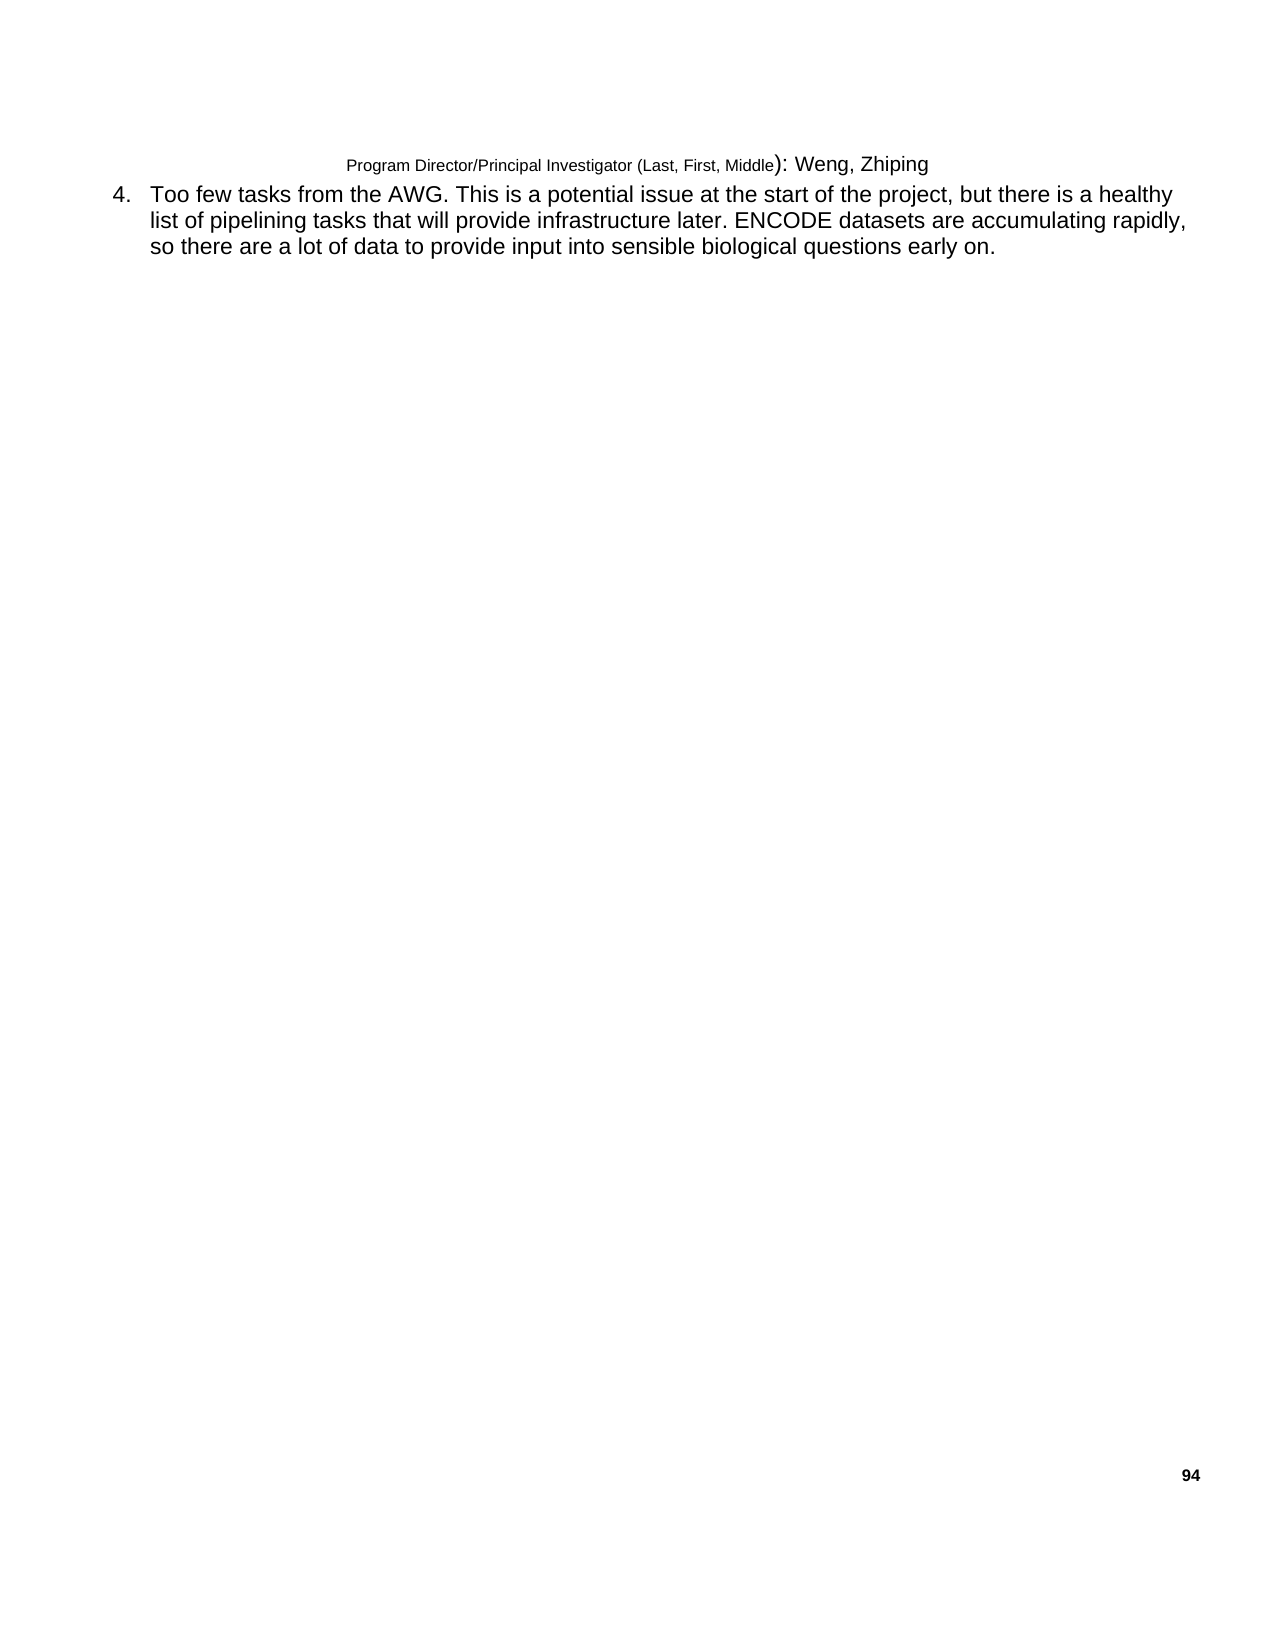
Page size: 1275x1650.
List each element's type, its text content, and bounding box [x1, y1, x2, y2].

text 4. Too few tasks from the AWG. This is a potential issue at the start of the project, but there is a healthy list of pipelining tasks that will provide infrastructure later. ENCODE datasets are accumulating rapidly, so there are a lot of data to provide input into sensible biological questions early on. [112, 181, 1200, 259]
